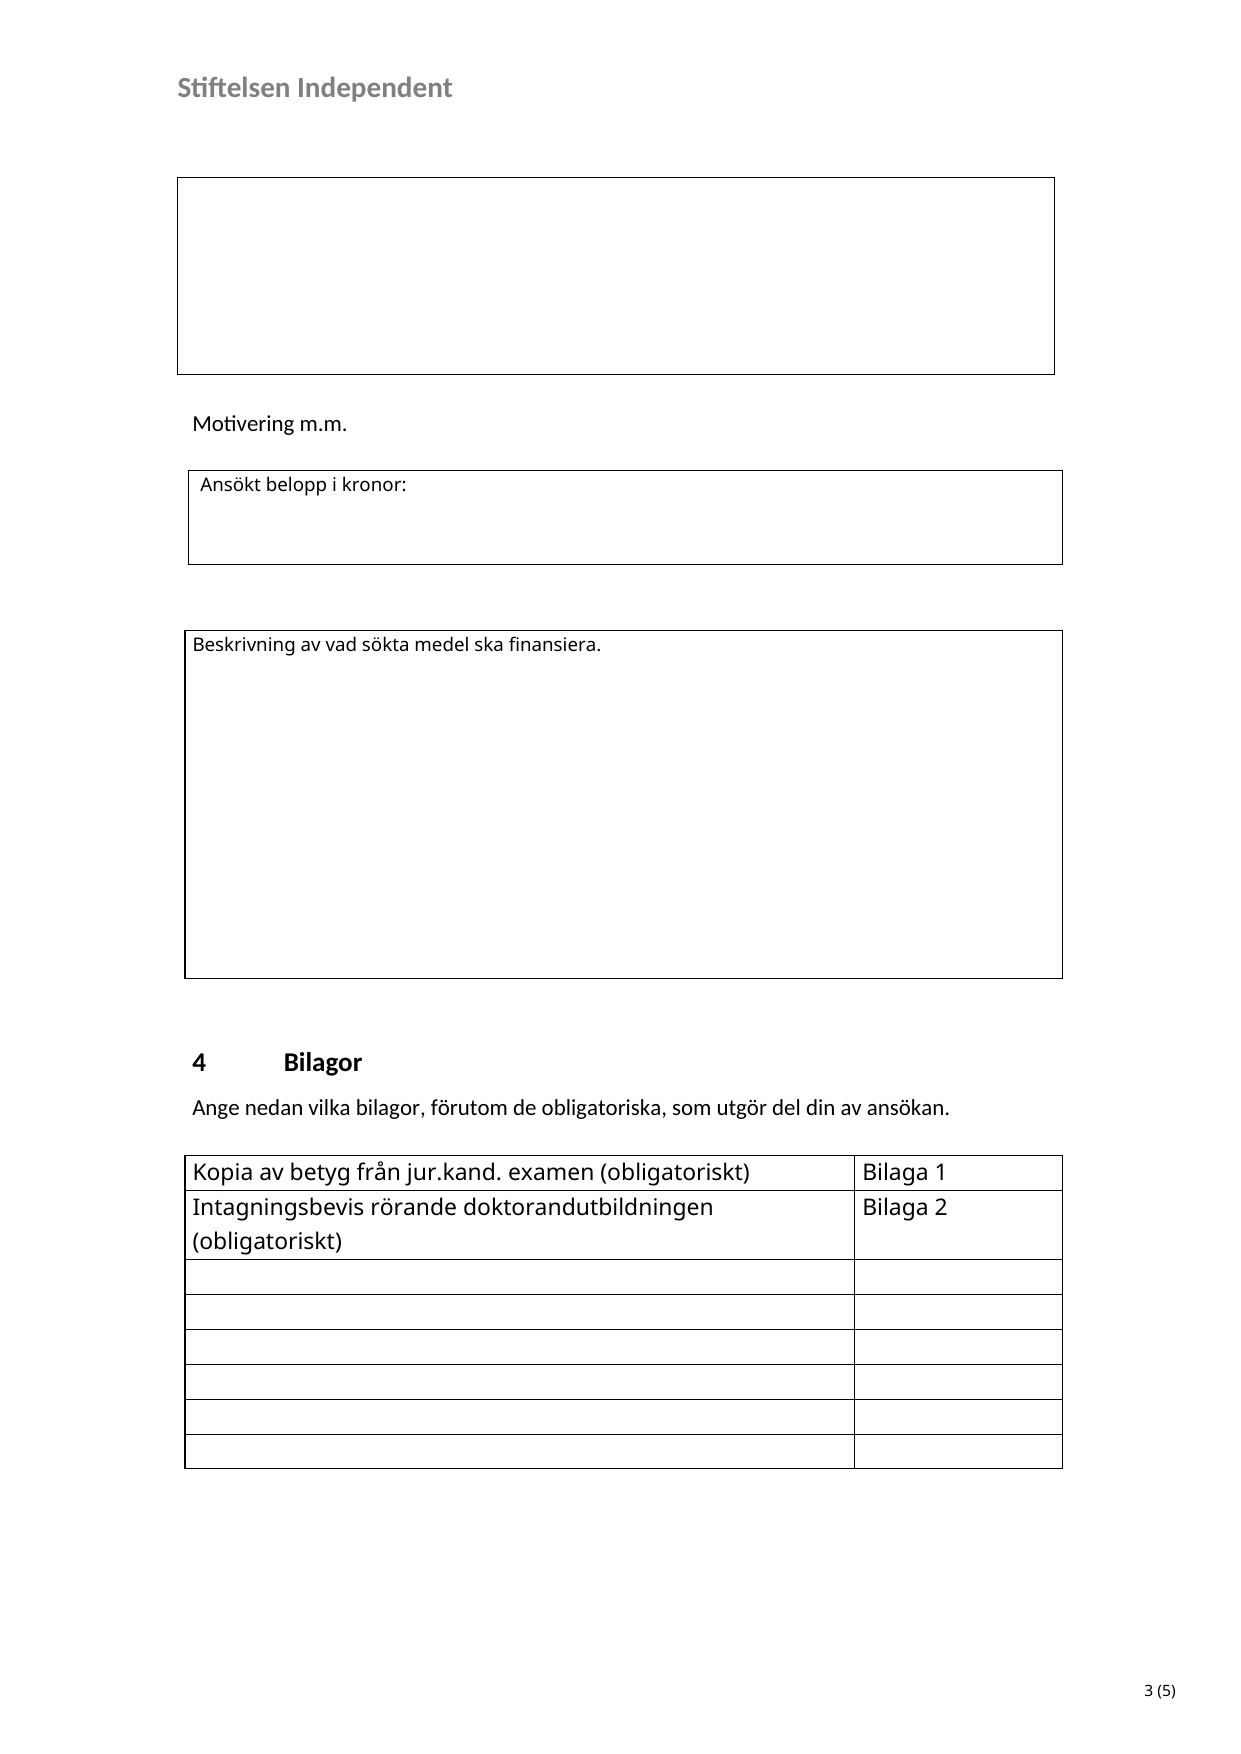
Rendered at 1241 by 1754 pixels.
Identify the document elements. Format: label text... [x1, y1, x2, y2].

table_cell [855, 1365, 1062, 1398]
table_header Kopia av betyg från jur.kand. examen (obligatoriskt) [186, 1156, 854, 1190]
table_header Bilaga 1 [855, 1156, 1062, 1190]
table_cell Intagningsbevis rörande doktorandutbildningen (obligatoriskt) [186, 1191, 854, 1259]
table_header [178, 178, 1054, 373]
table_cell [855, 1330, 1062, 1364]
table_cell [186, 1435, 854, 1468]
subtitle Bilagor [192, 1045, 1063, 1078]
text Ange nedan vilka bilagor, förutom de obligatoriska, som utgör del din av ansökan. [192, 1093, 1063, 1121]
table_cell [186, 1365, 854, 1398]
table_cell [855, 1295, 1062, 1329]
table_cell [855, 1260, 1062, 1294]
table_cell [186, 1400, 854, 1433]
table_cell Bilaga 2 [855, 1191, 1062, 1259]
table_cell [186, 1330, 854, 1364]
table_cell [186, 1260, 854, 1294]
table_header Beskrivning av vad sökta medel ska finansiera. [186, 631, 1062, 978]
table_header Ansökt belopp i kronor: [189, 471, 1062, 563]
table_cell [855, 1400, 1062, 1433]
table_cell [855, 1435, 1062, 1468]
text Motivering m.m. [192, 409, 1063, 437]
table_cell [186, 1295, 854, 1329]
